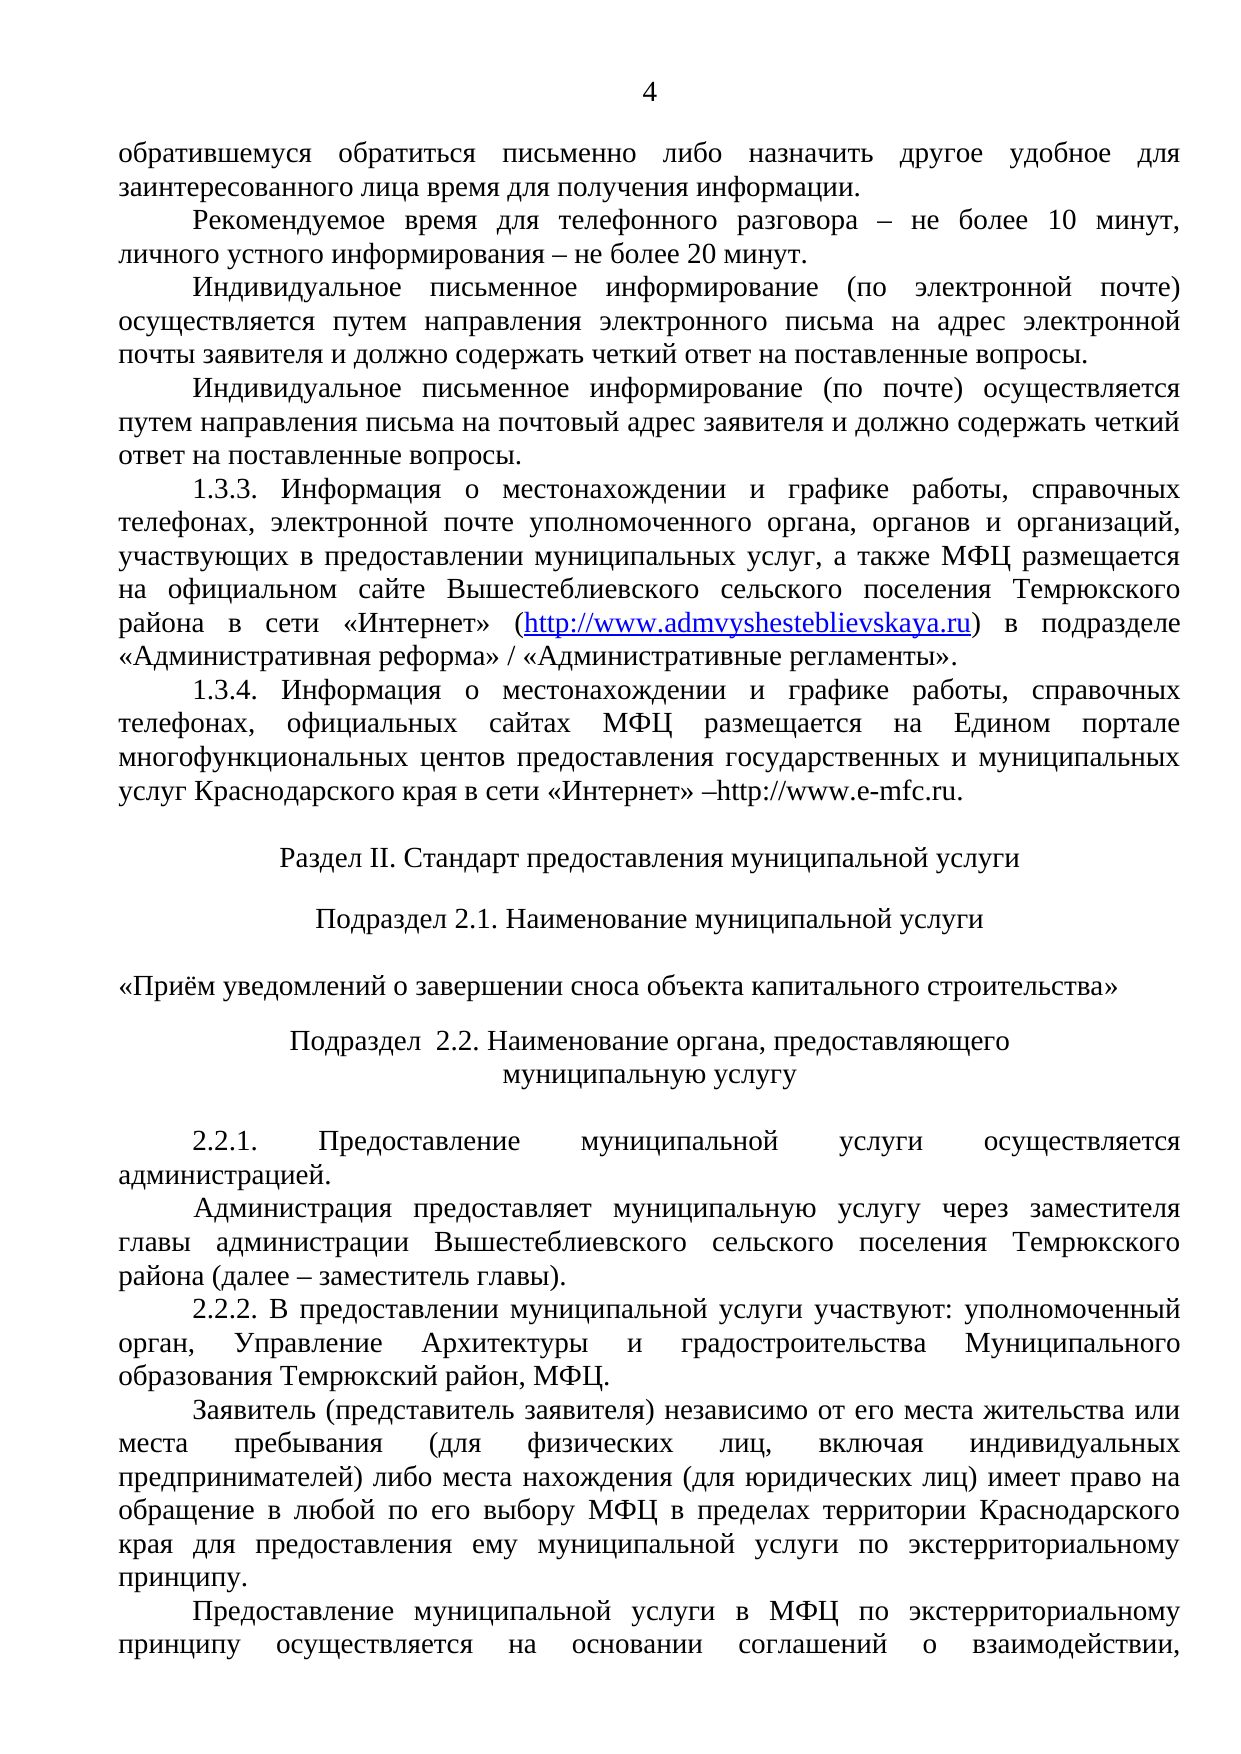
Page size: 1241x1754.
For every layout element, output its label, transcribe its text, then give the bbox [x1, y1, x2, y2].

text Подраздел 2.1. Наименование муниципальной услуги [118, 901, 1181, 935]
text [118, 1593, 1181, 1660]
text Индивидуальное письменное информирование (по почте) осуществляется путем направления письма на почтовый адрес заявителя и должно содержать четкий ответ на поставленные вопросы. [118, 370, 1181, 471]
text Индивидуальное письменное информирование (по электронной почте) осуществляется путем направления электронного письма на адрес электронной почты заявителя и должно содержать четкий ответ на поставленные вопросы. [118, 269, 1181, 370]
text Рекомендуемое время для телефонного разговора – не более 10 минут, личного устного информирования – не более 20 минут. [118, 202, 1181, 269]
text 1.3.3. Информация о местонахождении и графике работы, справочных телефонах, электронной почте уполномоченного органа, органов и организаций, участвующих в предоставлении муниципальных услуг, а также МФЦ размещается на официальном сайте Вышестеблиевского сельского поселения Темрюкского района в сети «Интернет» (http://www.admvyshesteblievskaya.ru) в подразделе «Административная реформа» / «Административные регламенты». [118, 471, 1181, 672]
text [118, 135, 1181, 202]
text муниципальную услугу [118, 1056, 1181, 1090]
subtitle Раздел II. Стандарт предоставления муниципальной услуги [118, 840, 1181, 873]
text Подраздел 2.2. Наименование органа, предоставляющего [118, 1023, 1181, 1056]
text 2.2.2. В предоставлении муниципальной услуги участвуют: уполномоченный орган, Управление Архитектуры и градостроительства Муниципального образования Темрюкский район, МФЦ. [118, 1291, 1181, 1392]
text Администрация предоставляет муниципальную услугу через заместителя главы администрации Вышестеблиевского сельского поселения Темрюкского района (далее – заместитель главы). [118, 1191, 1181, 1291]
text 1.3.4. Информация о местонахождении и графике работы, справочных телефонах, официальных сайтах МФЦ размещается на Едином портале многофункциональных центов предоставления государственных и муниципальных услуг Краснодарского края в сети «Интернет» –http://www.e-mfc.ru. [118, 672, 1181, 806]
text Заявитель (представитель заявителя) независимо от его места жительства или места пребывания (для физических лиц, включая индивидуальных предпринимателей) либо места нахождения (для юридических лиц) имеет право на обращение в любой по его выбору МФЦ в пределах территории Краснодарского края для предоставления ему муниципальной услуги по экстерриториальному принципу. [118, 1392, 1181, 1593]
text «Приём уведомлений о завершении сноса объекта капитального строительства» [118, 968, 1181, 1002]
text 2.2.1. Предоставление муниципальной услуги осуществляется администрацией. [118, 1123, 1181, 1191]
